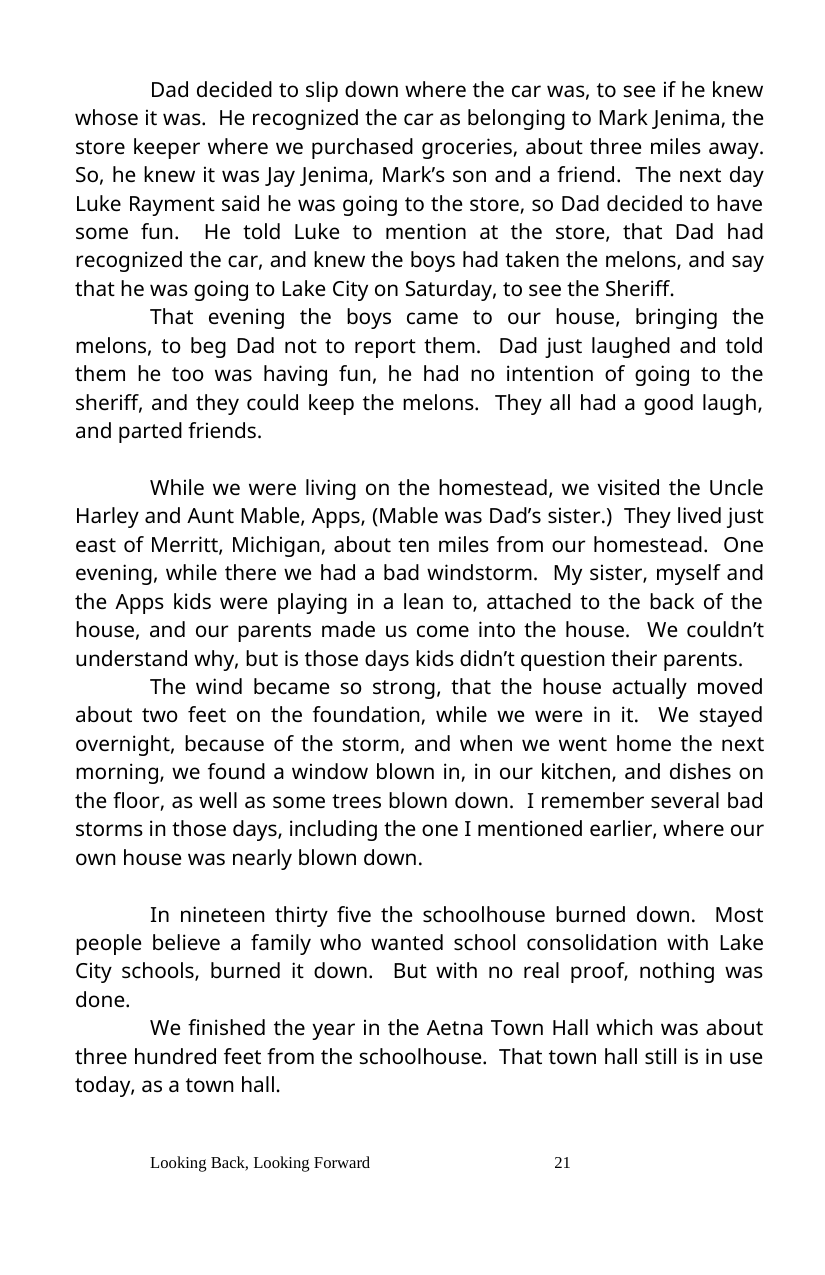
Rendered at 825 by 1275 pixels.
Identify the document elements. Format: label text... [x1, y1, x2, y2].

text While we were living on the homestead, we visited the Uncle Harley and Aunt Mable, Apps, (Mable was Dad’s sister.) They lived just east of Merritt, Michigan, about ten miles from our homestead. One evening, while there we had a bad windstorm. My sister, myself and the Apps kids were playing in a lean to, attached to the back of the house, and our parents made us come into the house. We couldn’t understand why, but is those days kids didn’t question their parents. [75, 473, 765, 672]
text The wind became so strong, that the house actually moved about two feet on the foundation, while we were in it. We stayed overnight, because of the storm, and when we went home the next morning, we found a window blown in, in our kitchen, and dishes on the floor, as well as some trees blown down. I remember several bad storms in those days, including the one I mentioned earlier, where our own house was nearly blown down. [75, 672, 765, 871]
text We finished the year in the Aetna Town Hall which was about three hundred feet from the schoolhouse. That town hall still is in use today, as a town hall. [75, 1013, 765, 1099]
text That evening the boys came to our house, bringing the melons, to beg Dad not to report them. Dad just laughed and told them he too was having fun, he had no intention of going to the sheriff, and they could keep the melons. They all had a good laugh, and parted friends. [75, 302, 765, 445]
text Dad decided to slip down where the car was, to see if he knew whose it was. He recognized the car as belonging to Mark Jenima, the store keeper where we purchased groceries, about three miles away. So, he knew it was Jay Jenima, Mark’s son and a friend. The next day Luke Rayment said he was going to the store, so Dad decided to have some fun. He told Luke to mention at the store, that Dad had recognized the car, and knew the boys had taken the melons, and say that he was going to Lake City on Saturday, to see the Sheriff. [75, 75, 765, 302]
text In nineteen thirty five the schoolhouse burned down. Most people believe a family who wanted school consolidation with Lake City schools, burned it down. But with no real proof, nothing was done. [75, 900, 765, 1013]
